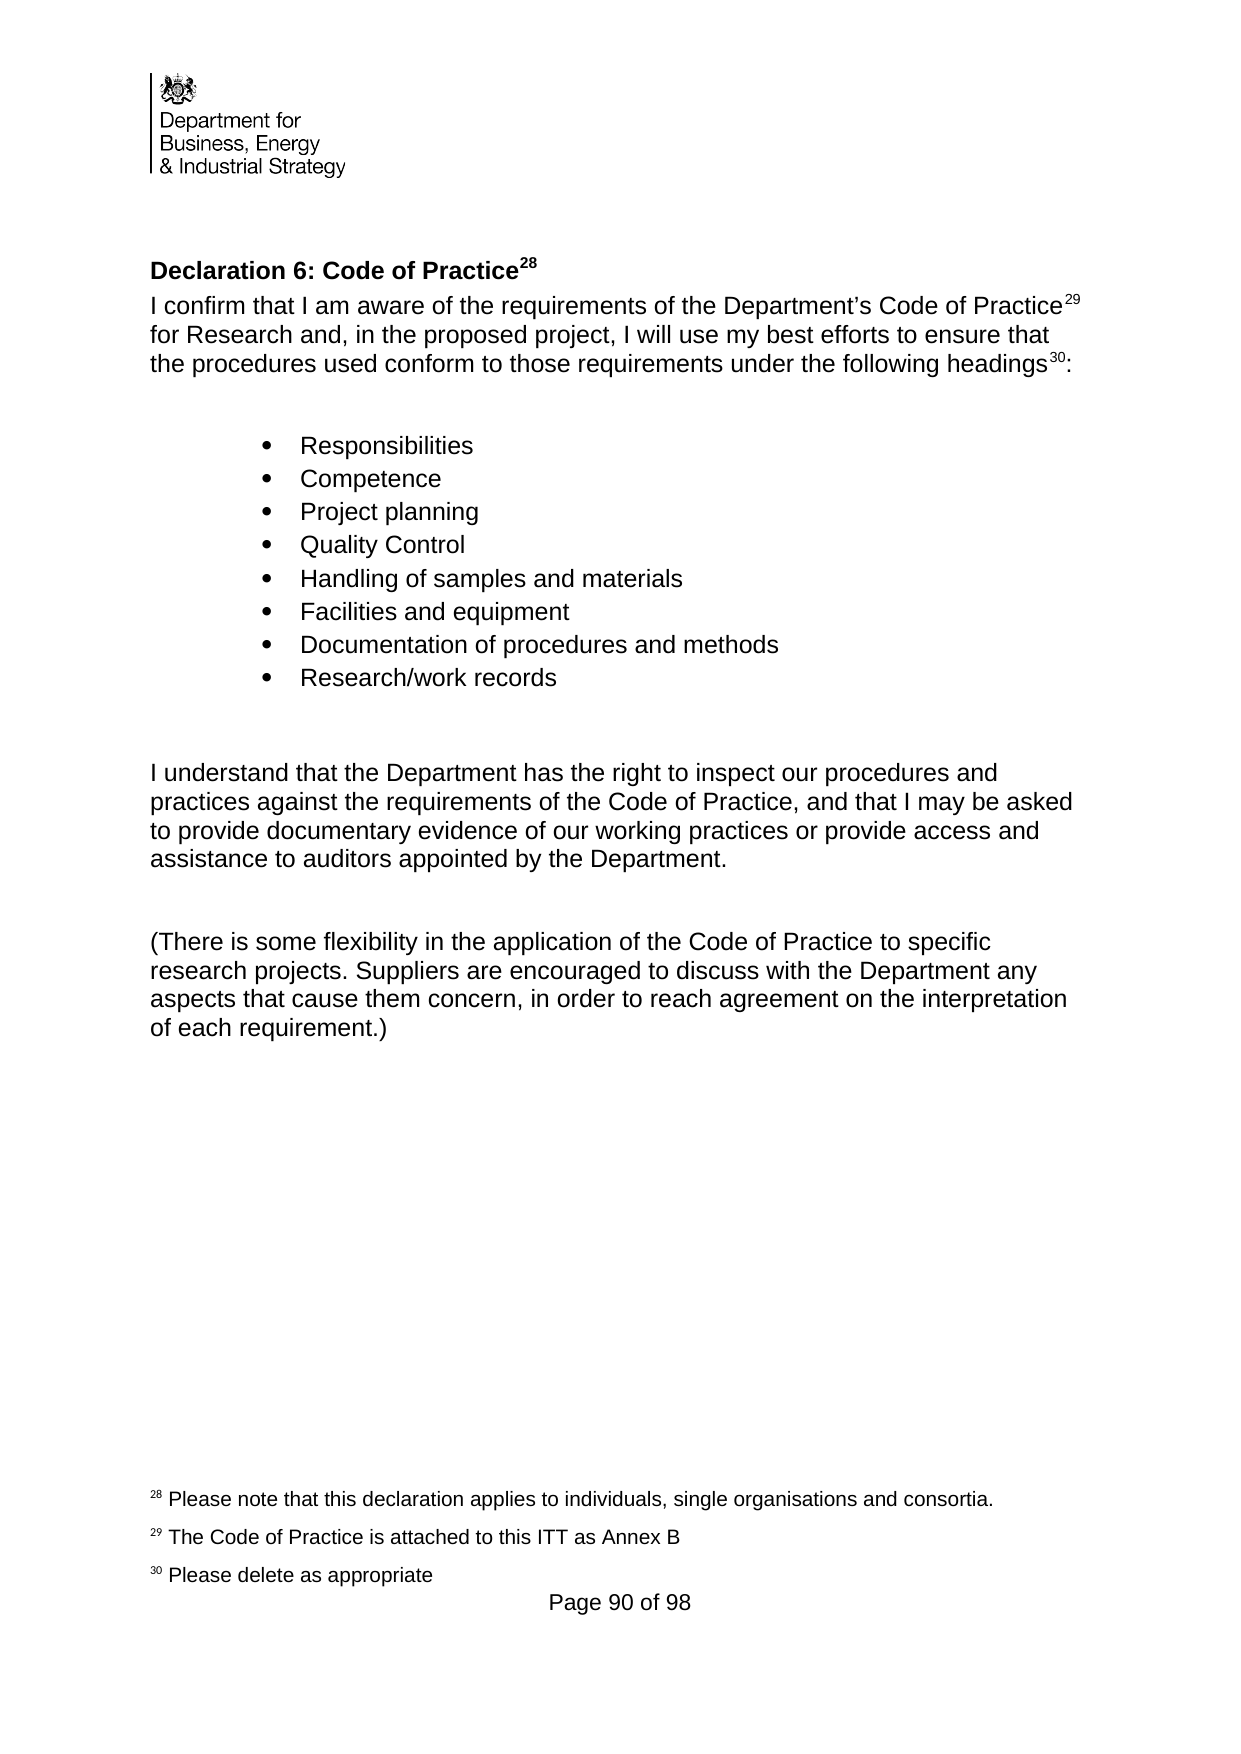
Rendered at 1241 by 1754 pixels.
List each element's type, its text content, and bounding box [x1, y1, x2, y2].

list Competence [262, 464, 1090, 493]
list Research/work records [262, 663, 1090, 692]
text I understand that the Department has the right to inspect our procedures and practices against the requirements of the Code of Practice, and that I may be asked to provide documentary evidence of our working practices or provide access and assistance to auditors appointed by the Department. [150, 758, 1090, 873]
list Facilities and equipment [262, 597, 1090, 626]
list Responsibilities [262, 431, 1090, 460]
picture [150, 73, 345, 178]
list Handling of samples and materials [262, 564, 1090, 592]
list Documentation of procedures and methods [262, 630, 1090, 659]
text (There is some flexibility in the application of the Code of Practice to specific research projects. Suppliers are encouraged to discuss with the Department any aspects that cause them concern, in order to reach agreement on the interpretation of each requirement.) [150, 927, 1090, 1042]
text I confirm that I am aware of the requirements of the Department’s Code of Practice for Research and, in the proposed project, I will use my best efforts to ensure that the procedures used conform to those requirements under the following headings: [150, 291, 1090, 377]
list Quality Control [262, 531, 1090, 559]
list Project planning [262, 497, 1090, 526]
subtitle Declaration 6: Code of Practice [150, 254, 1090, 285]
